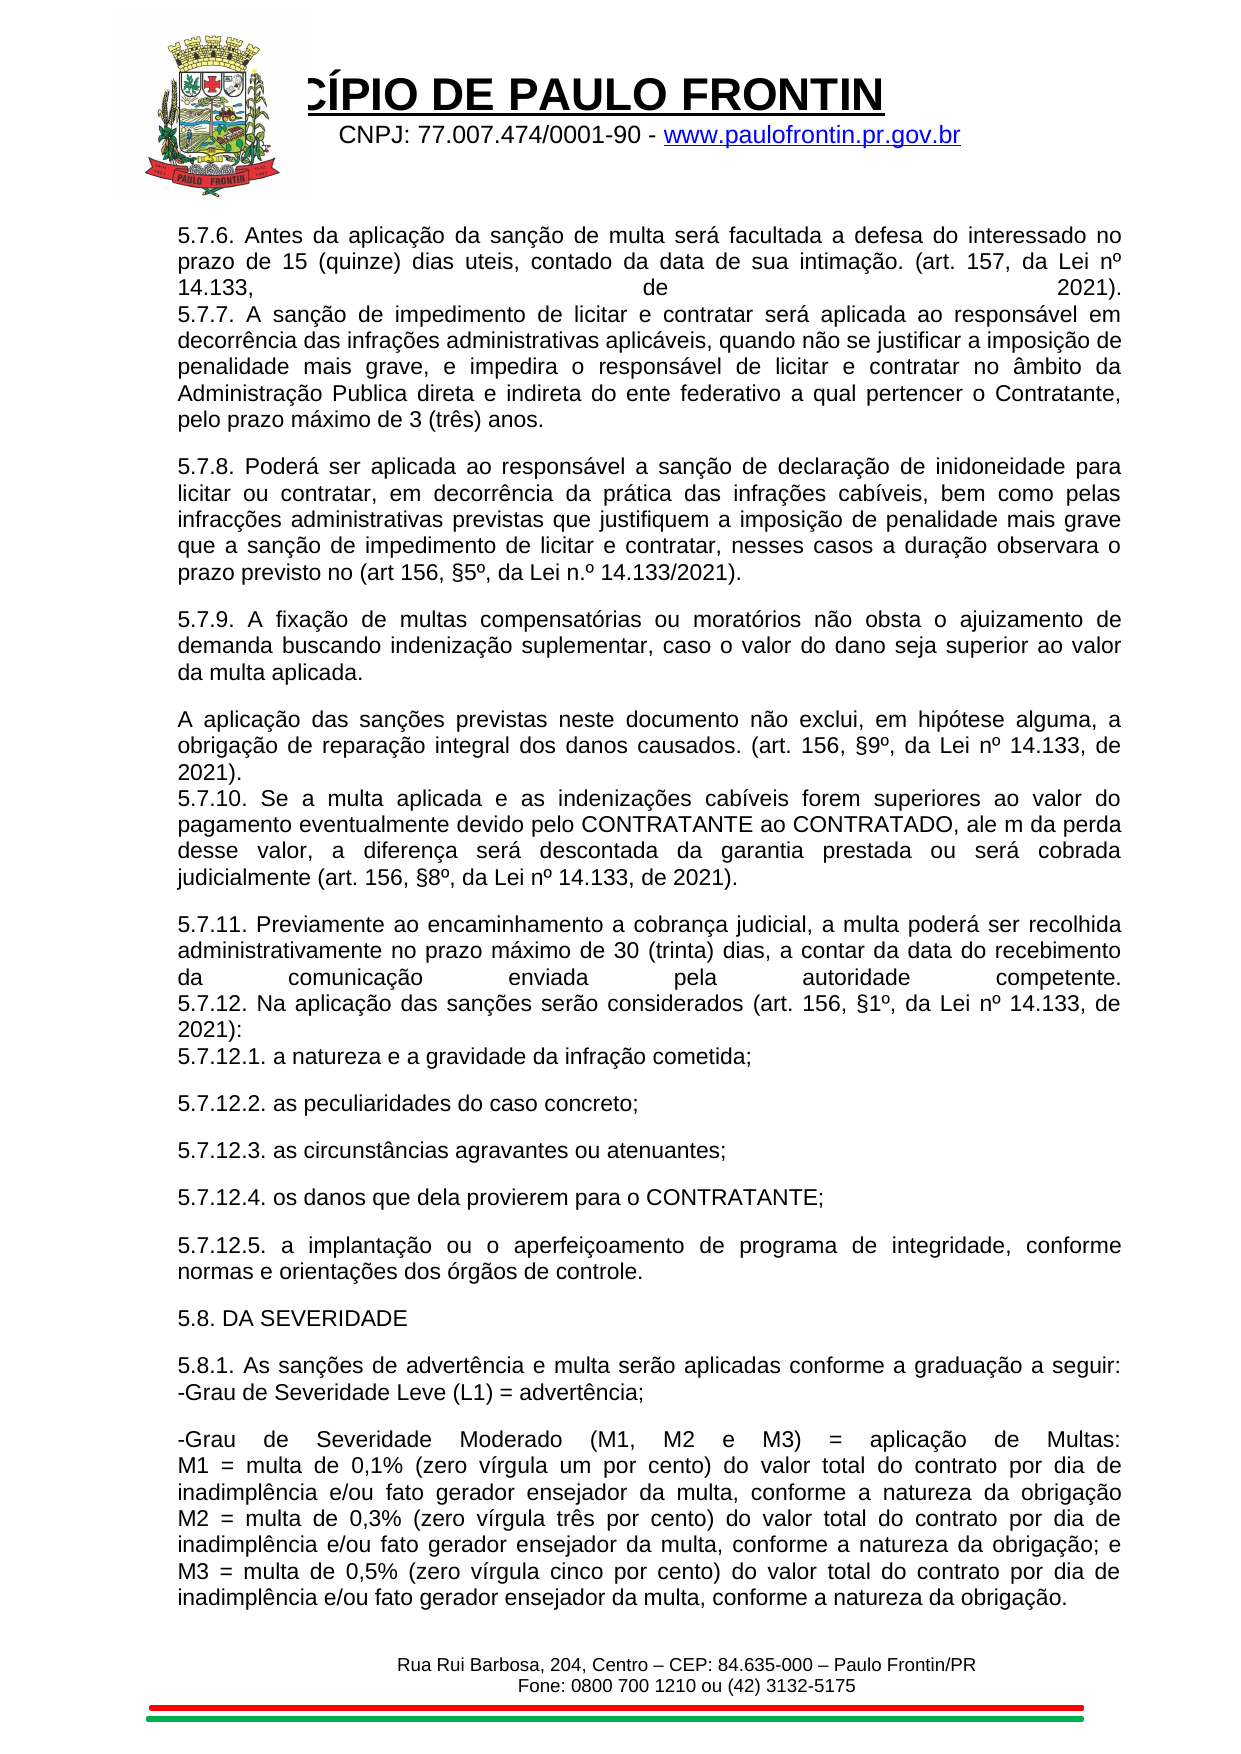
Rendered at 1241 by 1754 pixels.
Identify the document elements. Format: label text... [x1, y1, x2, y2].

text 5.7.12.4. os danos que dela provierem para o CONTRATANTE; [177, 1184, 1122, 1211]
picture [114, 11, 308, 199]
text 5.7.12.5. a implantação ou o aperfeiçoamento de programa de integridade, conforme normas e orientações dos órgãos de controle. [177, 1232, 1122, 1284]
text 5.8.1. As sanções de advertência e multa serão aplicadas conforme a graduação a seguir: -Grau de Severidade Leve (L1) = advertência; [177, 1352, 1122, 1405]
text 5.7.12.2. as peculiaridades do caso concreto; [177, 1090, 1122, 1116]
text A aplicação das sanções previstas neste documento não exclui, em hipótese alguma, a obrigação de reparação integral dos danos causados. (art. 156, §9º, da Lei nº 14.133, de 2021). 5.7.10. Se a multa aplicada e as indenizações cabíveis forem superiores ao valor do pagamento eventualmente devido pelo CONTRATANTE ao CONTRATADO, ale m da perda desse valor, a diferença será descontada da garantia prestada ou será cobrada judicialmente (art. 156, §8º, da Lei nº 14.133, de 2021). [177, 706, 1122, 890]
text 5.7.9. A fixação de multas compensatórias ou moratórios não obsta o ajuizamento de demanda buscando indenização suplementar, caso o valor do dano seja superior ao valor da multa aplicada. [177, 606, 1122, 685]
text 5.8. DA SEVERIDADE [177, 1305, 1122, 1331]
text 5.7.8. Poderá ser aplicada ao responsável a sanção de declaração de inidoneidade para licitar ou contratar, em decorrência da prática das infrações cabíveis, bem como pelas infracções administrativas previstas que justifiquem a imposição de penalidade mais grave que a sanção de impedimento de licitar e contratar, nesses casos a duração observara o prazo previsto no (art 156, §5º, da Lei n.º 14.133/2021). [177, 453, 1122, 585]
text 5.7.12.3. as circunstâncias agravantes ou atenuantes; [177, 1137, 1122, 1163]
text -Grau de Severidade Moderado (M1, M2 e M3) = aplicação de Multas: M1 = multa de 0,1% (zero vírgula um por cento) do valor total do contrato por dia de inadimplência e/ou fato gerador ensejador da multa, conforme a natureza da obrigação M2 = multa de 0,3% (zero vírgula três por cento) do valor total do contrato por dia de inadimplência e/ou fato gerador ensejador da multa, conforme a natureza da obrigação; e M3 = multa de 0,5% (zero vírgula cinco por cento) do valor total do contrato por dia de inadimplência e/ou fato gerador ensejador da multa, conforme a natureza da obrigação. [177, 1426, 1122, 1610]
text 5.7.6. Antes da aplicação da sanção de multa será facultada a defesa do interessado no prazo de 15 (quinze) dias uteis, contado da data de sua intimação. (art. 157, da Lei nº 14.133, de 2021). 5.7.7. A sanção de impedimento de licitar e contratar será aplicada ao responsável em decorrência das infrações administrativas aplicáveis, quando não se justificar a imposição de penalidade mais grave, e impedira o responsável de licitar e contratar no âmbito da Administração Publica direta e indireta do ente federativo a qual pertencer o Contratante, pelo prazo máximo de 3 (três) anos. [177, 222, 1122, 432]
text 5.7.11. Previamente ao encaminhamento a cobrança judicial, a multa poderá ser recolhida administrativamente no prazo máximo de 30 (trinta) dias, a contar da data do recebimento da comunicação enviada pela autoridade competente. 5.7.12. Na aplicação das sanções serão considerados (art. 156, §1º, da Lei nº 14.133, de 2021): 5.7.12.1. a natureza e a gravidade da infração cometida; [177, 911, 1122, 1069]
